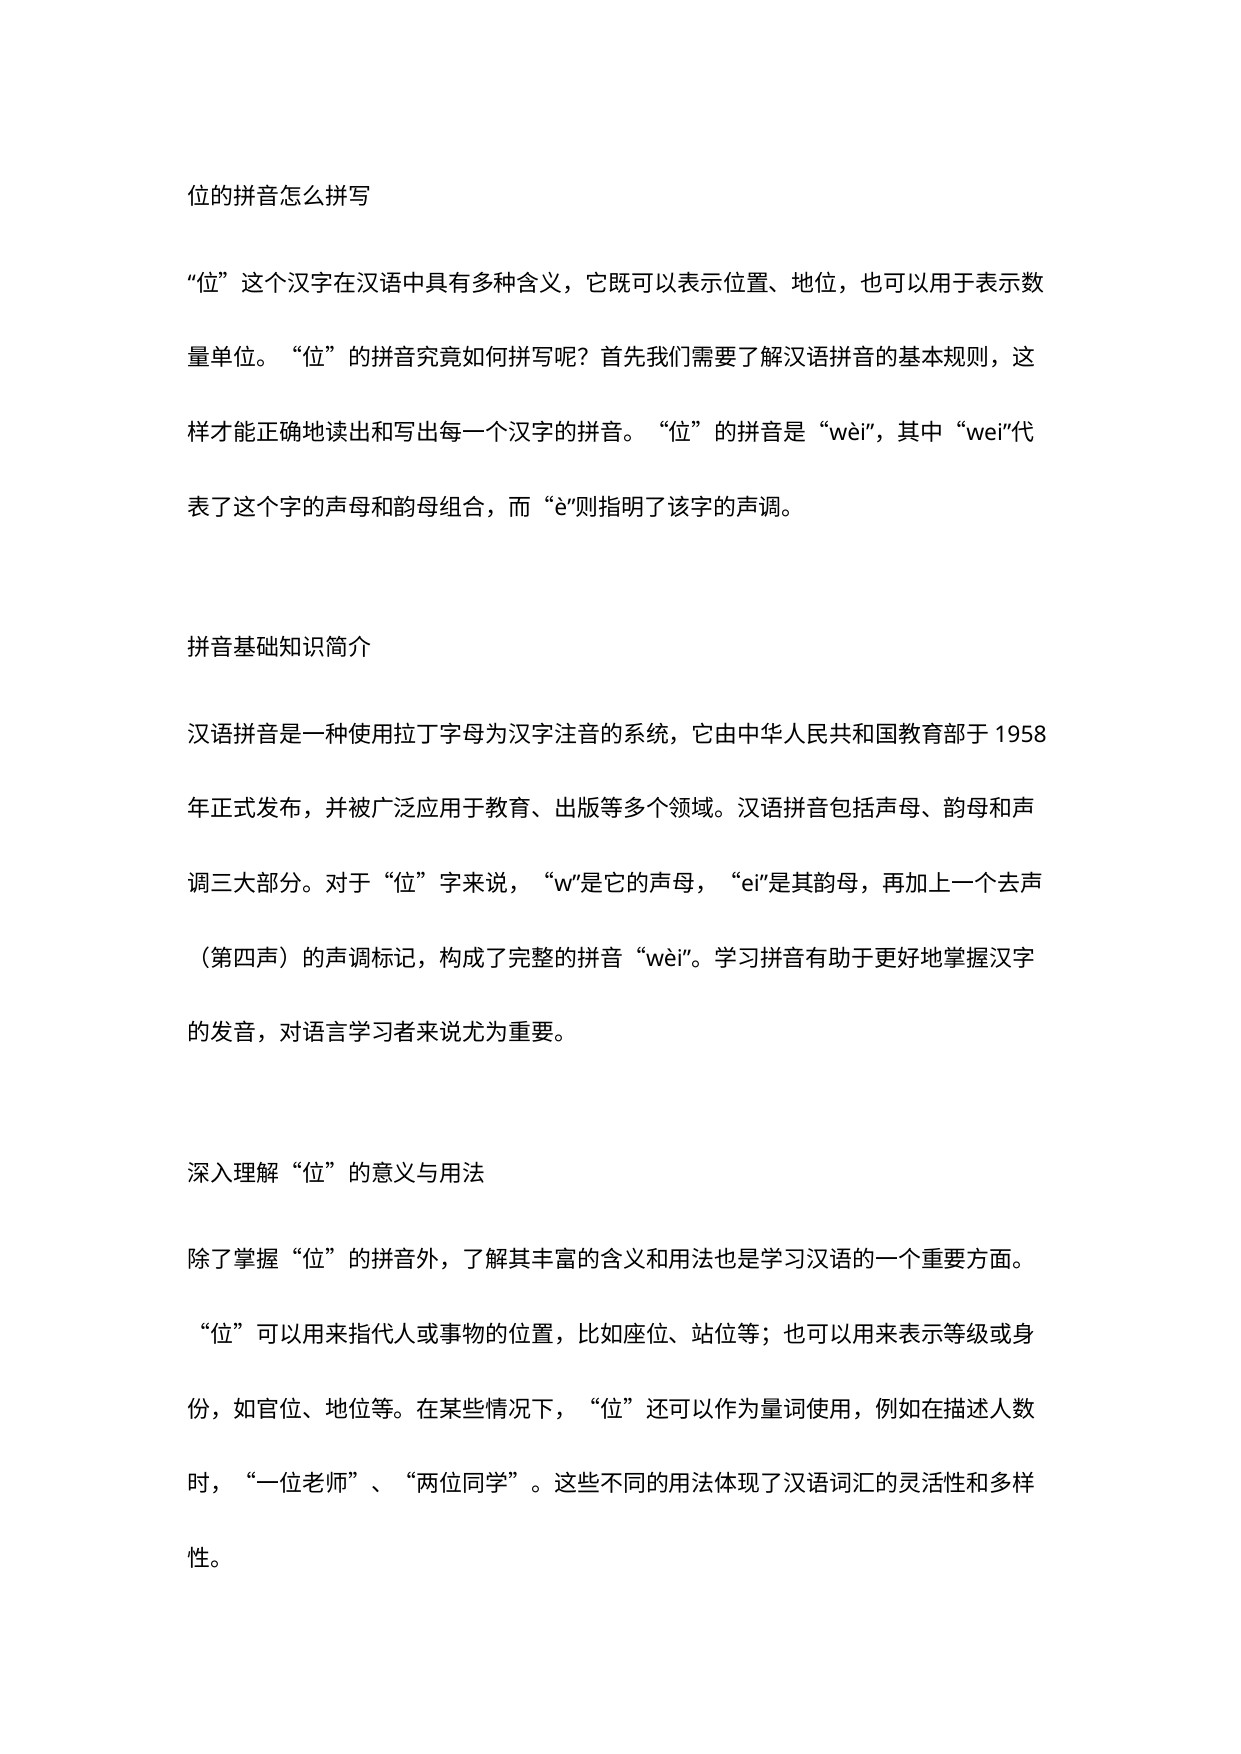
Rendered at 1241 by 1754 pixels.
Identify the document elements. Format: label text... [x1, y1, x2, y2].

text 汉语拼音是一种使用拉丁字母为汉字注音的系统，它由中华人民共和国教育部于1958年正式发布，并被广泛应用于教育、出版等多个领域。汉语拼音包括声母、韵母和声调三大部分。对于“位”字来说，“w”是它的声母，“ei”是其韵母，再加上一个去声（第四声）的声调标记，构成了完整的拼音“wèi”。学习拼音有助于更好地掌握汉字的发音，对语言学习者来说尤为重要。 [187, 700, 1053, 1063]
text 位的拼音怎么拼写 [187, 162, 1053, 227]
text 除了掌握“位”的拼音外，了解其丰富的含义和用法也是学习汉语的一个重要方面。“位”可以用来指代人或事物的位置，比如座位、站位等；也可以用来表示等级或身份，如官位、地位等。在某些情况下，“位”还可以作为量词使用，例如在描述人数时，“一位老师”、“两位同学”。这些不同的用法体现了汉语词汇的灵活性和多样性。 [187, 1225, 1053, 1589]
text “位”这个汉字在汉语中具有多种含义，它既可以表示位置、地位，也可以用于表示数量单位。“位”的拼音究竟如何拼写呢？首先我们需要了解汉语拼音的基本规则，这样才能正确地读出和写出每一个汉字的拼音。“位”的拼音是“wèi”，其中“wei”代表了这个字的声母和韵母组合，而“è”则指明了该字的声调。 [187, 248, 1053, 538]
text 拼音基础知识简介 [187, 613, 1053, 678]
text 深入理解“位”的意义与用法 [187, 1139, 1053, 1204]
